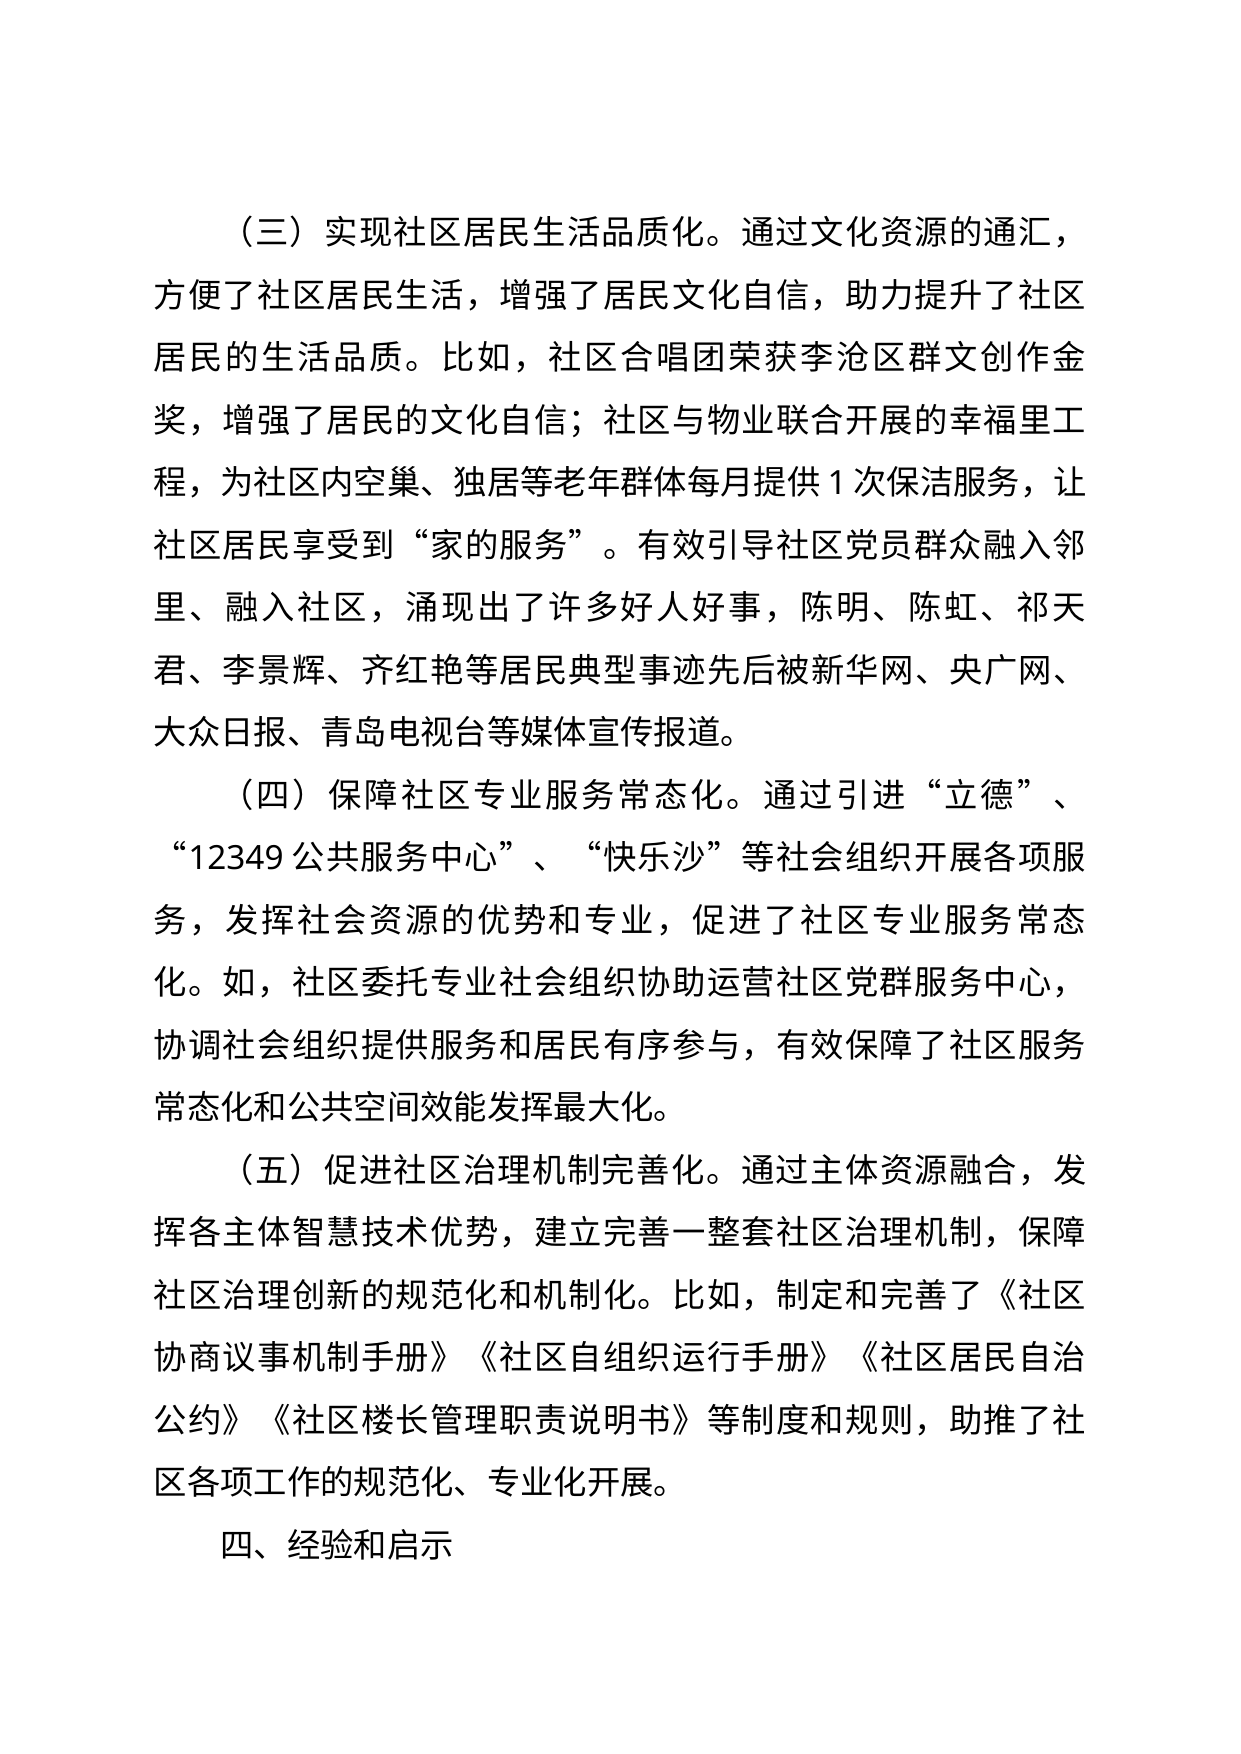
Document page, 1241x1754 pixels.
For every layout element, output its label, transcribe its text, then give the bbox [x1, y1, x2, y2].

text （三）实现社区居民生活品质化。通过文化资源的通汇，方便了社区居民生活，增强了居民文化自信，助力提升了社区居民的生活品质。比如，社区合唱团荣获李沧区群文创作金奖，增强了居民的文化自信；社区与物业联合开展的幸福里工程，为社区内空巢、独居等老年群体每月提供1次保洁服务，让社区居民享受到“家的服务”。有效引导社区党员群众融入邻里、融入社区，涌现出了许多好人好事，陈明、陈虹、祁天君、李景辉、齐红艳等居民典型事迹先后被新华网、央广网、大众日报、青岛电视台等媒体宣传报道。 [153, 195, 1087, 757]
text （五）促进社区治理机制完善化。通过主体资源融合，发挥各主体智慧技术优势，建立完善一整套社区治理机制，保障社区治理创新的规范化和机制化。比如，制定和完善了《社区协商议事机制手册》《社区自组织运行手册》《社区居民自治公约》《社区楼长管理职责说明书》等制度和规则，助推了社区各项工作的规范化、专业化开展。 [153, 1132, 1087, 1507]
text 四、经验和启示 [153, 1507, 1087, 1570]
text （四）保障社区专业服务常态化。通过引进“立德”、“12349公共服务中心”、“快乐沙”等社会组织开展各项服务，发挥社会资源的优势和专业，促进了社区专业服务常态化。如，社区委托专业社会组织协助运营社区党群服务中心，协调社会组织提供服务和居民有序参与，有效保障了社区服务常态化和公共空间效能发挥最大化。 [153, 757, 1087, 1132]
